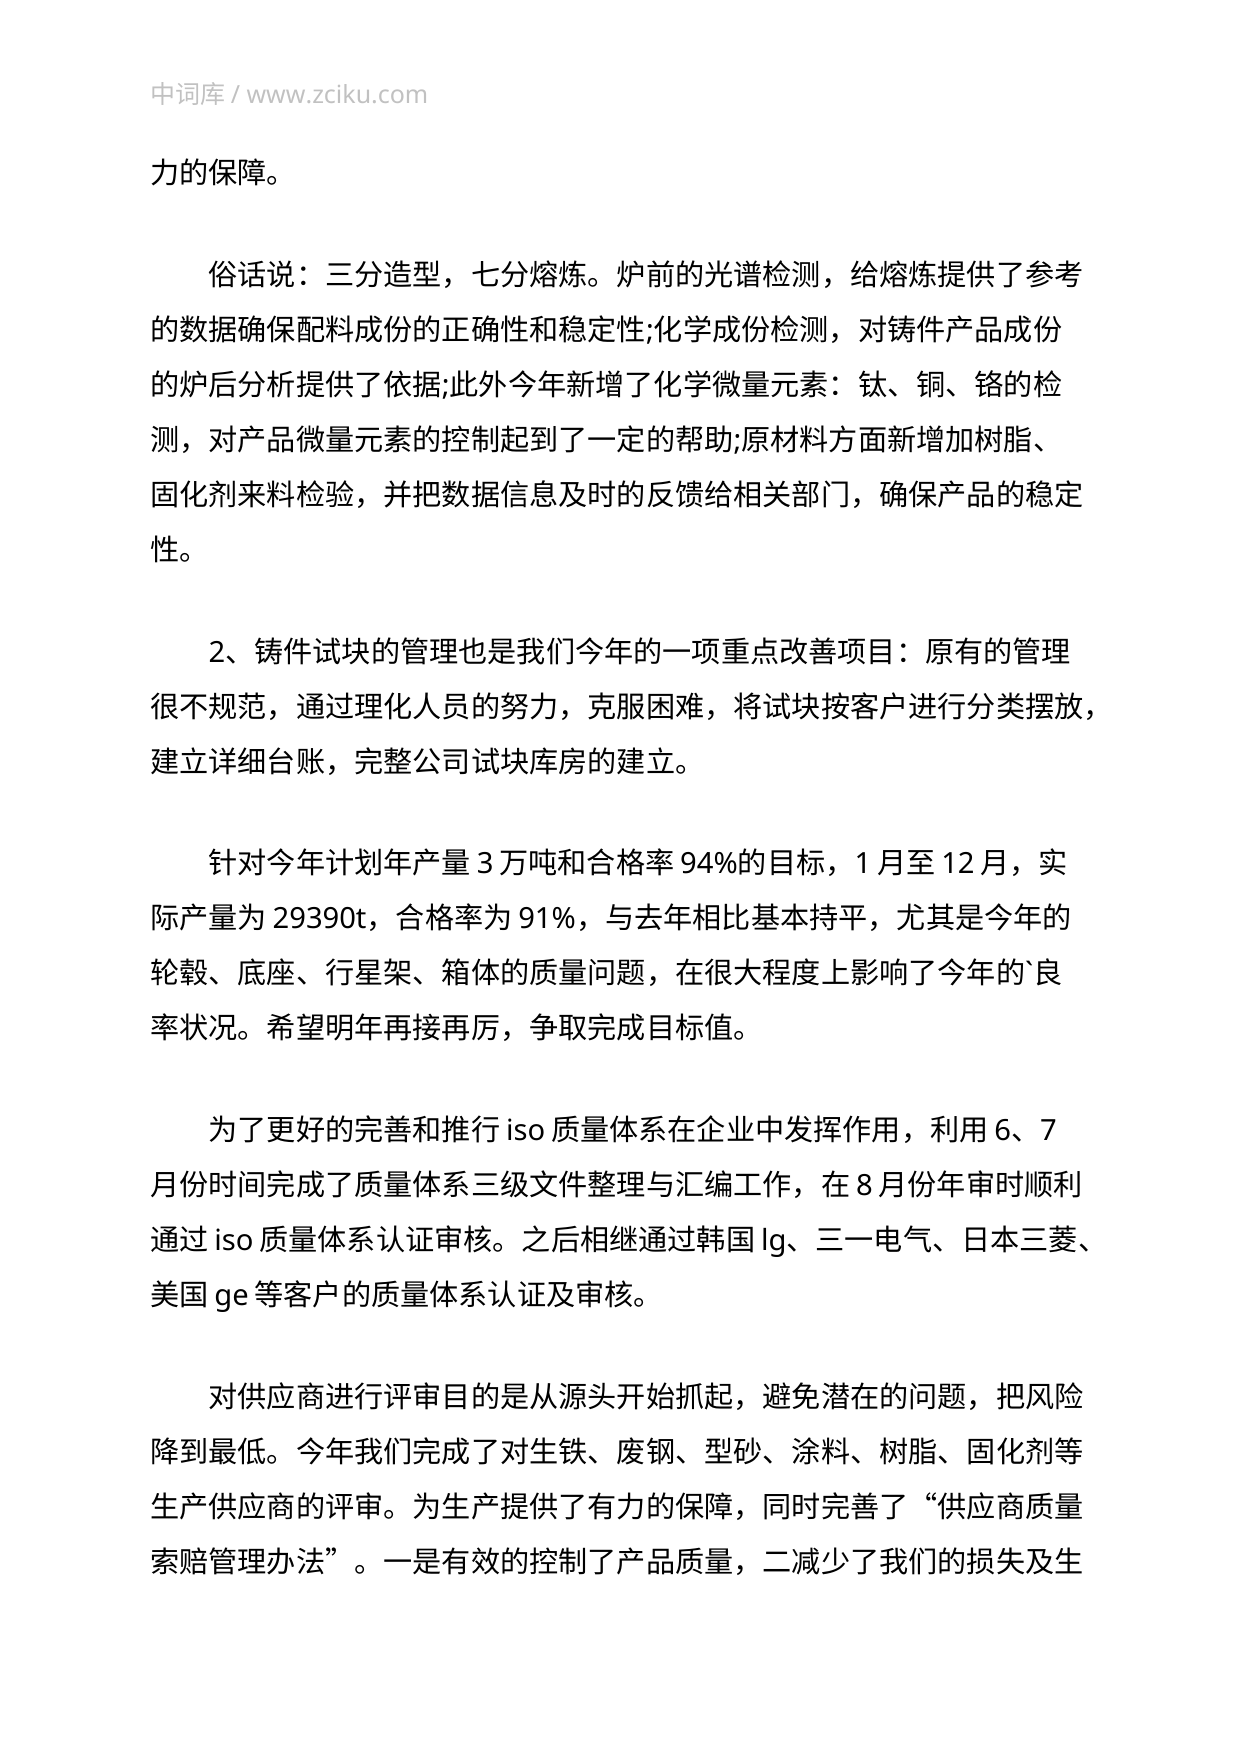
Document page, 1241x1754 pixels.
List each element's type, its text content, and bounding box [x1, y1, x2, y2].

text 为了更好的完善和推行iso质量体系在企业中发挥作用，利用6、7月份时间完成了质量体系三级文件整理与汇编工作，在8月份年审时顺利通过iso质量体系认证审核。之后相继通过韩国lg、三一电气、日本三菱、美国ge等客户的质量体系认证及审核。 [150, 1107, 1090, 1314]
text 2、铸件试块的管理也是我们今年的一项重点改善项目：原有的管理很不规范，通过理化人员的努力，克服困难，将试块按客户进行分类摆放，建立详细台账，完整公司试块库房的建立。 [150, 628, 1090, 781]
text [150, 1374, 1090, 1581]
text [150, 150, 1090, 192]
text 针对今年计划年产量3万吨和合格率94%的目标，1月至12月，实际产量为29390t，合格率为91%，与去年相比基本持平，尤其是今年的轮毂、底座、行星架、箱体的质量问题，在很大程度上影响了今年的`良率状况。希望明年再接再厉，争取完成目标值。 [150, 840, 1090, 1047]
text 俗话说：三分造型，七分熔炼。炉前的光谱检测，给熔炼提供了参考的数据确保配料成份的正确性和稳定性;化学成份检测，对铸件产品成份的炉后分析提供了依据;此外今年新增了化学微量元素：钛、铜、铬的检测，对产品微量元素的控制起到了一定的帮助;原材料方面新增加树脂、固化剂来料检验，并把数据信息及时的反馈给相关部门，确保产品的稳定性。 [150, 252, 1090, 569]
